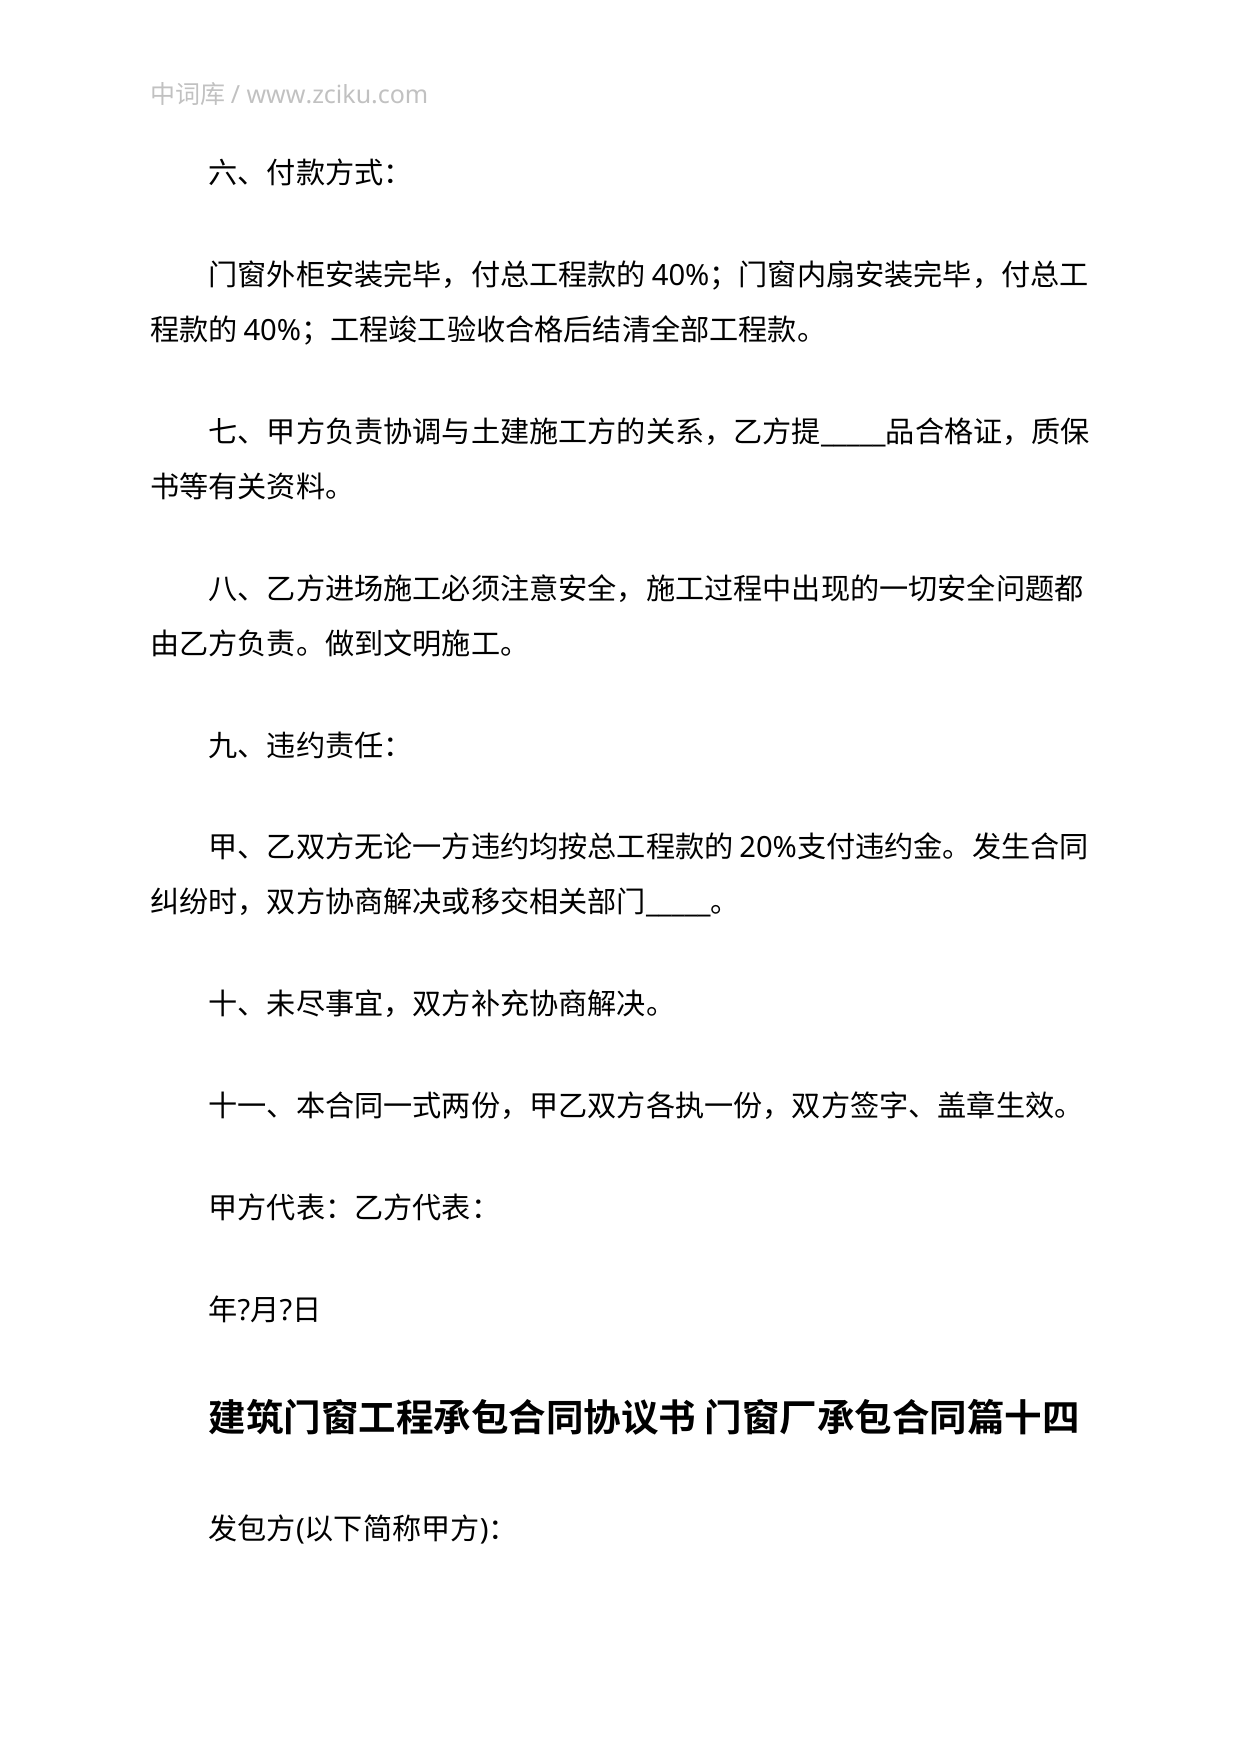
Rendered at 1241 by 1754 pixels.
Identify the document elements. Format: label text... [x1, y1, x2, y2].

text 十一、本合同一式两份，甲乙双方各执一份，双方签字、盖章生效。 [150, 1083, 1090, 1125]
text 建筑门窗工程承包合同协议书 门窗厂承包合同篇十四 [150, 1388, 1090, 1442]
text 年?月?日 [150, 1286, 1090, 1329]
text 九、违约责任： [150, 722, 1090, 764]
text 八、乙方进场施工必须注意安全，施工过程中出现的一切安全问题都由乙方负责。做到文明施工。 [150, 566, 1090, 663]
text 门窗外柜安装完毕，付总工程款的40%；门窗内扇安装完毕，付总工程款的40%；工程竣工验收合格后结清全部工程款。 [150, 252, 1090, 349]
text 十、未尽事宜，双方补充协商解决。 [150, 981, 1090, 1023]
text 发包方(以下简称甲方)： [150, 1506, 1090, 1548]
text 甲、乙双方无论一方违约均按总工程款的20%支付违约金。发生合同纠纷时，双方协商解决或移交相关部门_____。 [150, 824, 1090, 921]
text 甲方代表：乙方代表： [150, 1184, 1090, 1227]
text 七、甲方负责协调与土建施工方的关系，乙方提_____品合格证，质保书等有关资料。 [150, 409, 1090, 506]
text 六、付款方式： [150, 150, 1090, 192]
